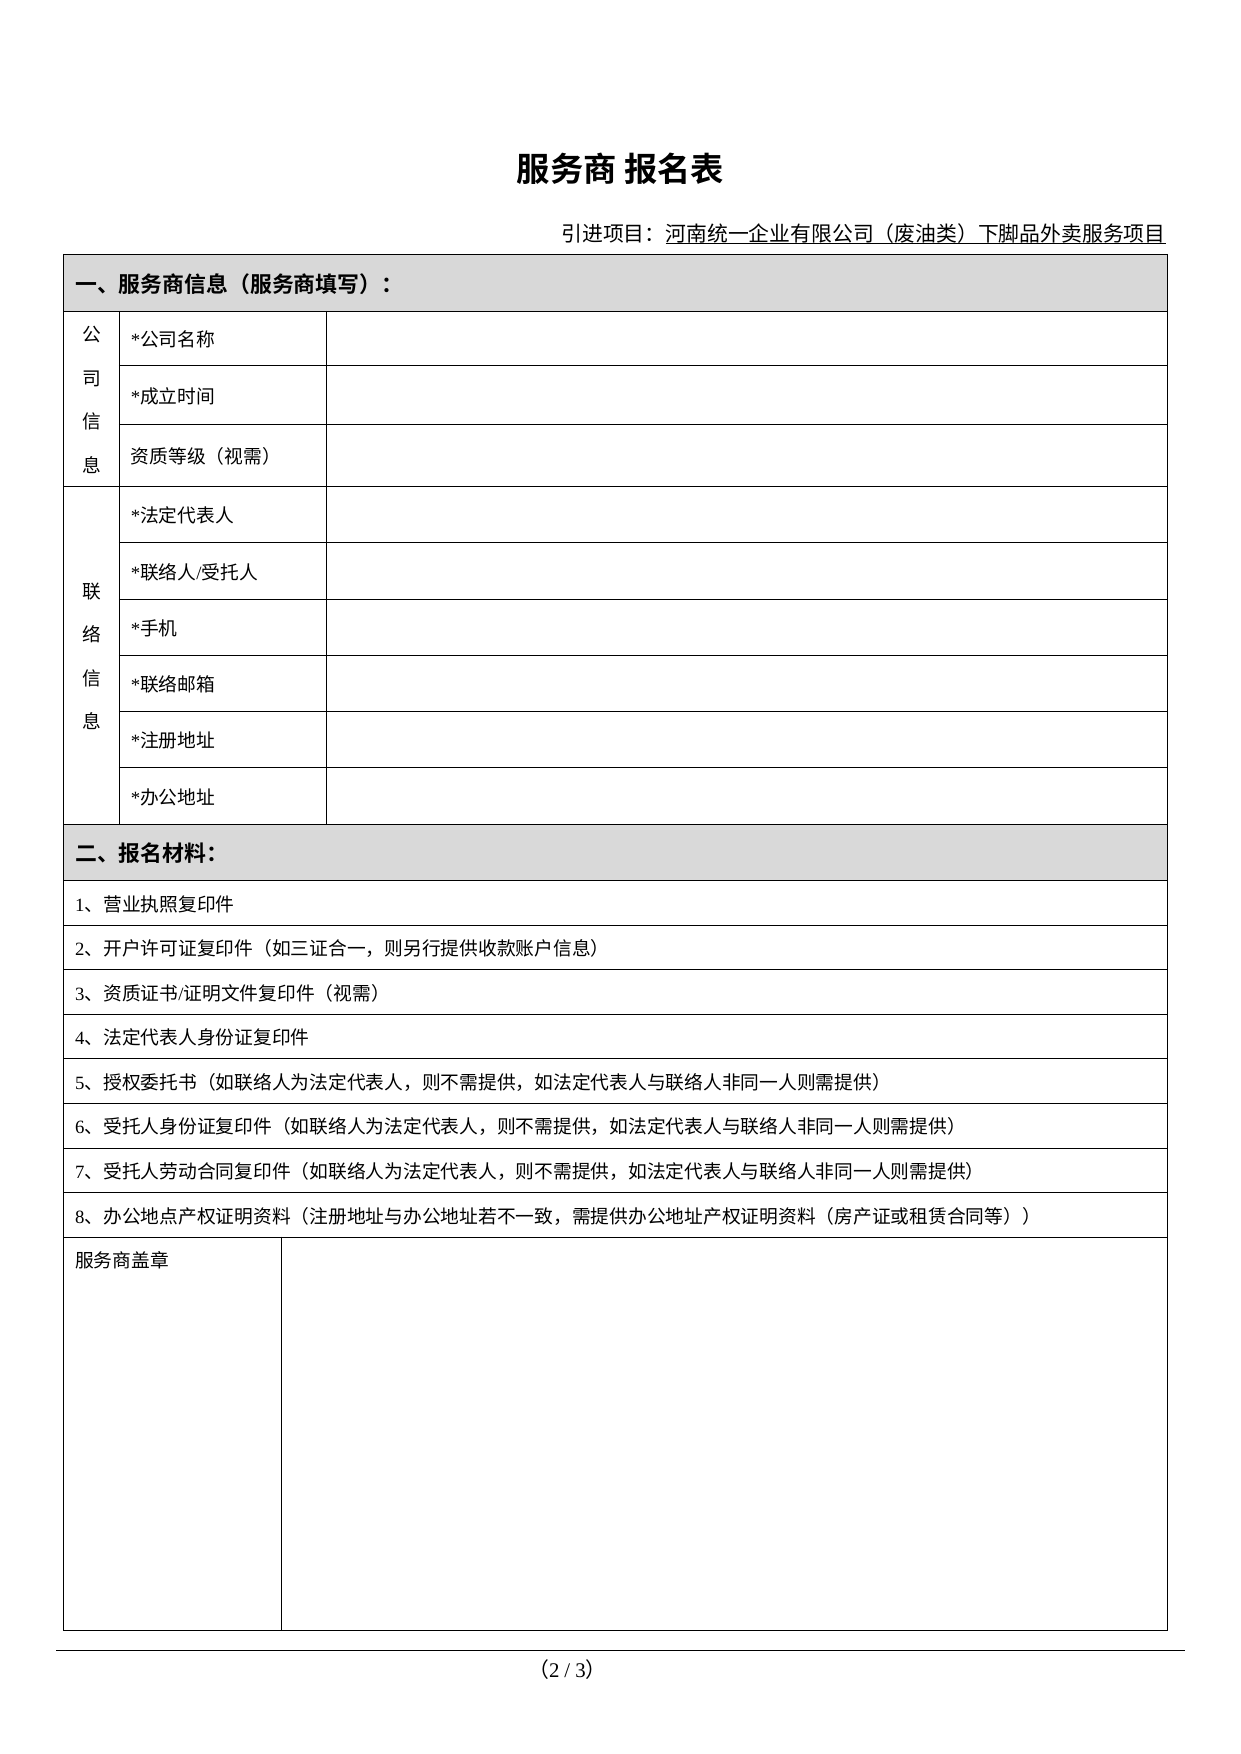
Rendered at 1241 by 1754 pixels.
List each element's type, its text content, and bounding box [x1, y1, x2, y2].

text 引进项目：河南统一企业有限公司（废油类）下脚品外卖服务项目 [75, 210, 1165, 254]
table_cell *手机 [120, 600, 326, 655]
table_cell 2、开户许可证复印件（如三证合一，则另行提供收款账户信息） [64, 926, 1167, 969]
table_cell *联络邮箱 [120, 656, 326, 711]
table_cell 8、办公地点产权证明资料（注册地址与办公地址若不一致，需提供办公地址产权证明资料（房产证或租赁合同等）） [64, 1193, 1167, 1237]
table_cell [327, 656, 1167, 711]
table_cell *办公地址 [120, 768, 326, 823]
table_cell [327, 600, 1167, 655]
table_header 一、服务商信息（服务商填写）： [64, 255, 1167, 311]
table_cell 二、报名材料： [64, 825, 1167, 880]
table_cell 资质等级（视需） [120, 425, 326, 486]
table_cell [282, 1238, 1167, 1629]
table_cell 4、法定代表人身份证复印件 [64, 1015, 1167, 1058]
table_cell [327, 425, 1167, 486]
table_cell [327, 768, 1167, 823]
table_cell *成立时间 [120, 366, 326, 423]
table_cell *联络人/受托人 [120, 543, 326, 598]
table_cell 1、营业执照复印件 [64, 881, 1167, 924]
table_cell [327, 712, 1167, 767]
table_cell [327, 312, 1167, 365]
table_cell 5、授权委托书（如联络人为法定代表人，则不需提供，如法定代表人与联络人非同一人则需提供） [64, 1059, 1167, 1103]
table_cell 联络信息 [64, 487, 119, 823]
table_cell [327, 366, 1167, 423]
table_cell 公司信息 [64, 312, 119, 486]
text 服务商 报名表 [75, 123, 1165, 210]
table_cell 6、受托人身份证复印件（如联络人为法定代表人，则不需提供，如法定代表人与联络人非同一人则需提供） [64, 1104, 1167, 1147]
table_cell *注册地址 [120, 712, 326, 767]
table_cell *公司名称 [120, 312, 326, 365]
table_cell [327, 543, 1167, 598]
table_cell *法定代表人 [120, 487, 326, 542]
table_cell 7、受托人劳动合同复印件（如联络人为法定代表人，则不需提供，如法定代表人与联络人非同一人则需提供） [64, 1149, 1167, 1192]
table_cell 3、资质证书/证明文件复印件（视需） [64, 970, 1167, 1014]
table_cell 服务商盖章 [64, 1238, 281, 1629]
table_cell [327, 487, 1167, 542]
